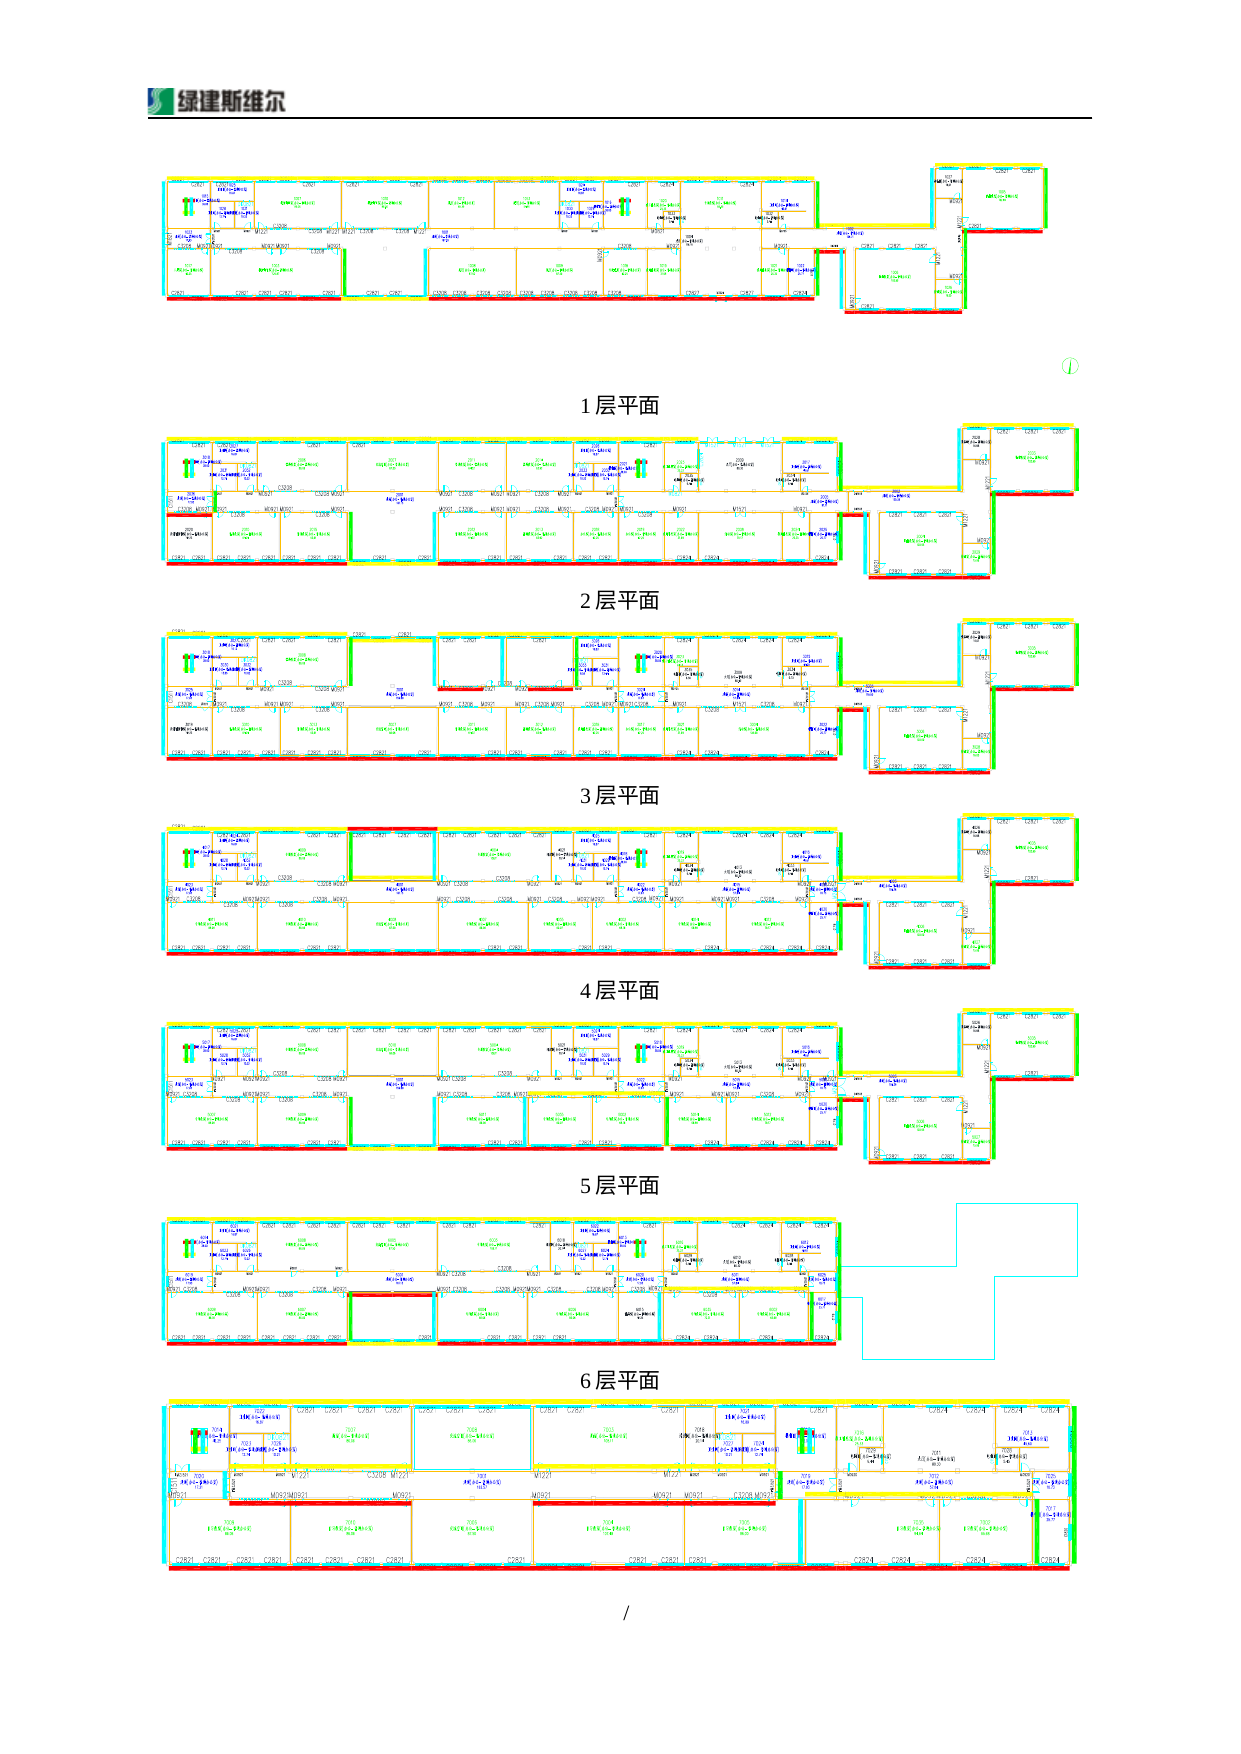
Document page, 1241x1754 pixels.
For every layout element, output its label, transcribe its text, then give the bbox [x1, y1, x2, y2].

text 5层平面 [148, 1168, 1092, 1200]
picture [155, 1005, 1085, 1168]
picture [155, 615, 1085, 778]
text 1层平面 [148, 388, 1092, 420]
picture [155, 810, 1085, 973]
text 4层平面 [148, 973, 1092, 1005]
picture [155, 1200, 1085, 1363]
picture [155, 160, 1085, 378]
picture [155, 420, 1085, 583]
text 2层平面 [148, 583, 1092, 615]
text 3层平面 [148, 778, 1092, 810]
text 6层平面 [148, 1363, 1092, 1395]
picture [155, 1395, 1085, 1575]
picture [147, 88, 289, 115]
